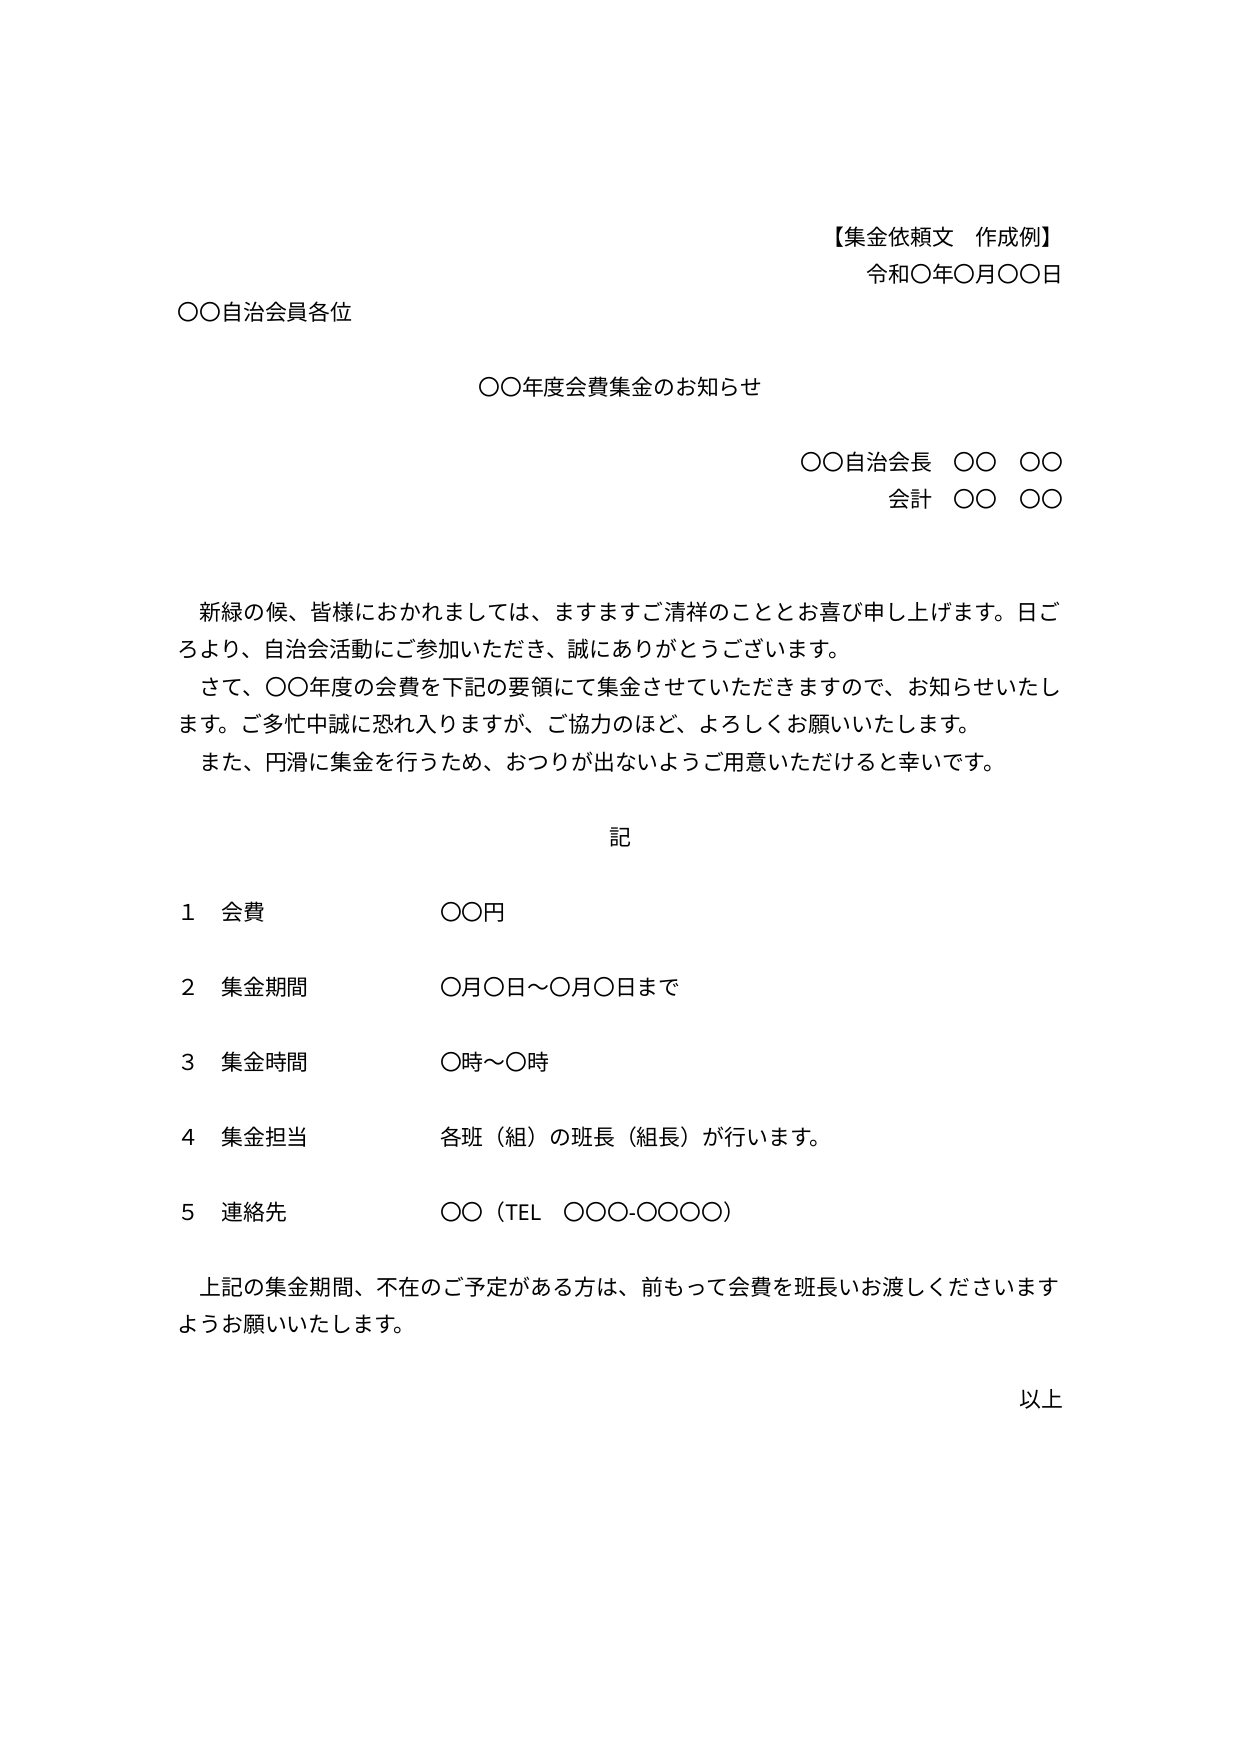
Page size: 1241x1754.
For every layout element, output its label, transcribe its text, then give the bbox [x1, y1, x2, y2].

text ５ 連絡先 〇〇（TEL 〇〇〇-〇〇〇〇） [177, 1192, 1063, 1229]
text 新緑の候、皆様におかれましては、ますますご清祥のこととお喜び申し上げます。日ごろより、自治会活動にご参加いただき、誠にありがとうございます。 [177, 592, 1063, 667]
text 会計 〇〇 〇〇 [177, 479, 1063, 517]
text 〇〇年度会費集金のお知らせ [177, 367, 1063, 404]
text 令和〇年〇月〇〇日 [177, 254, 1063, 292]
text ２ 集金期間 〇月〇日～〇月〇日まで [177, 967, 1063, 1004]
text また、円滑に集金を行うため、おつりが出ないようご用意いただけると幸いです。 [177, 742, 1063, 779]
subtitle 記 [177, 817, 1063, 854]
text 以上 [177, 1379, 1063, 1417]
text 上記の集金期間、不在のご予定がある方は、前もって会費を班長いお渡しくださいますようお願いいたします。 [177, 1267, 1063, 1342]
text 〇〇自治会長 〇〇 〇〇 [177, 442, 1063, 479]
text １ 会費 〇〇円 [177, 892, 1063, 929]
text 〇〇自治会員各位 [177, 292, 1063, 329]
text ４ 集金担当 各班（組）の班長（組長）が行います。 [177, 1117, 1063, 1154]
text 【集金依頼文 作成例】 [177, 217, 1063, 254]
text さて、〇〇年度の会費を下記の要領にて集金させていただきますので、お知らせいたします。ご多忙中誠に恐れ入りますが、ご協力のほど、よろしくお願いいたします。 [177, 667, 1063, 742]
text ３ 集金時間 〇時～〇時 [177, 1042, 1063, 1079]
